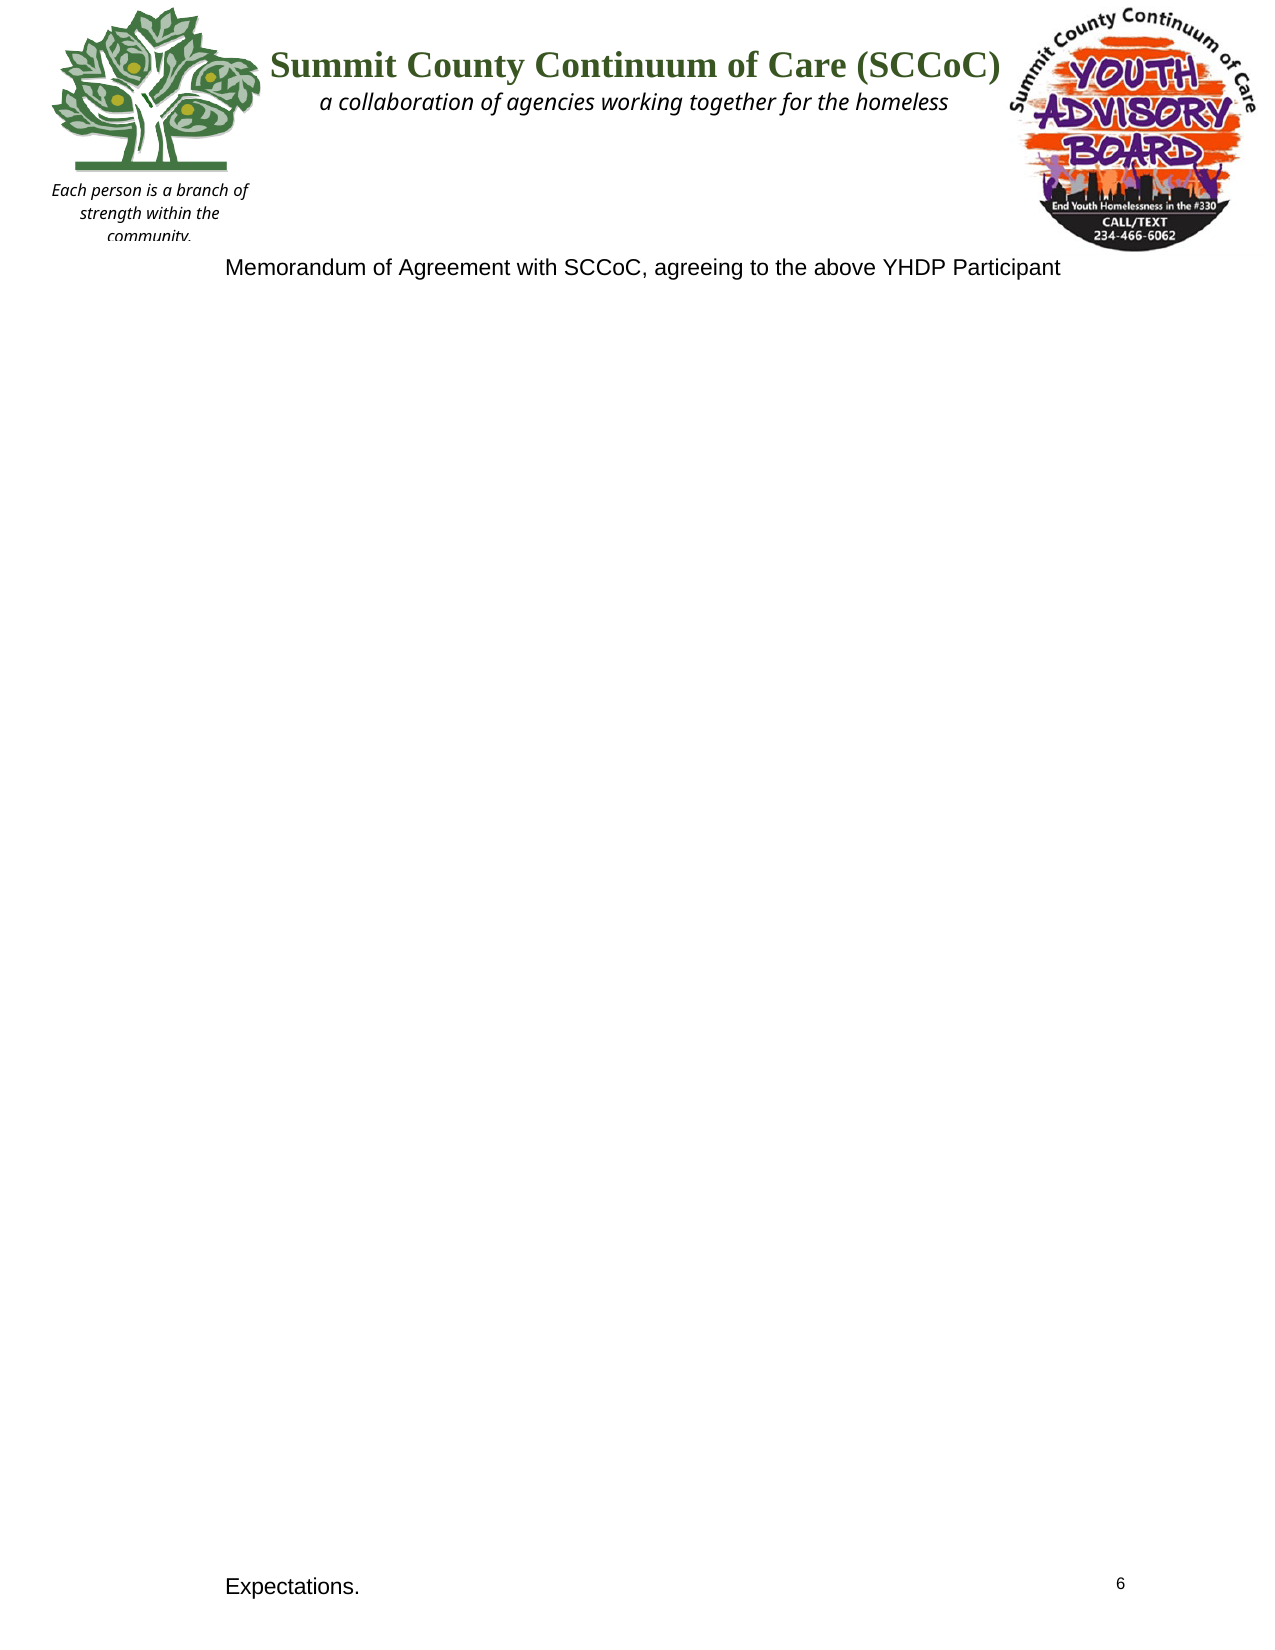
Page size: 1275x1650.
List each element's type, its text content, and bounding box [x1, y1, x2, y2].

picture [1003, 0, 1271, 255]
text Upon selection of applicants for YHDP projects, each applicant will sign a Memorandum of Agreement with SCCoC, agreeing to the above YHDP Participant [225, 254, 1106, 281]
picture [51, 7, 261, 172]
